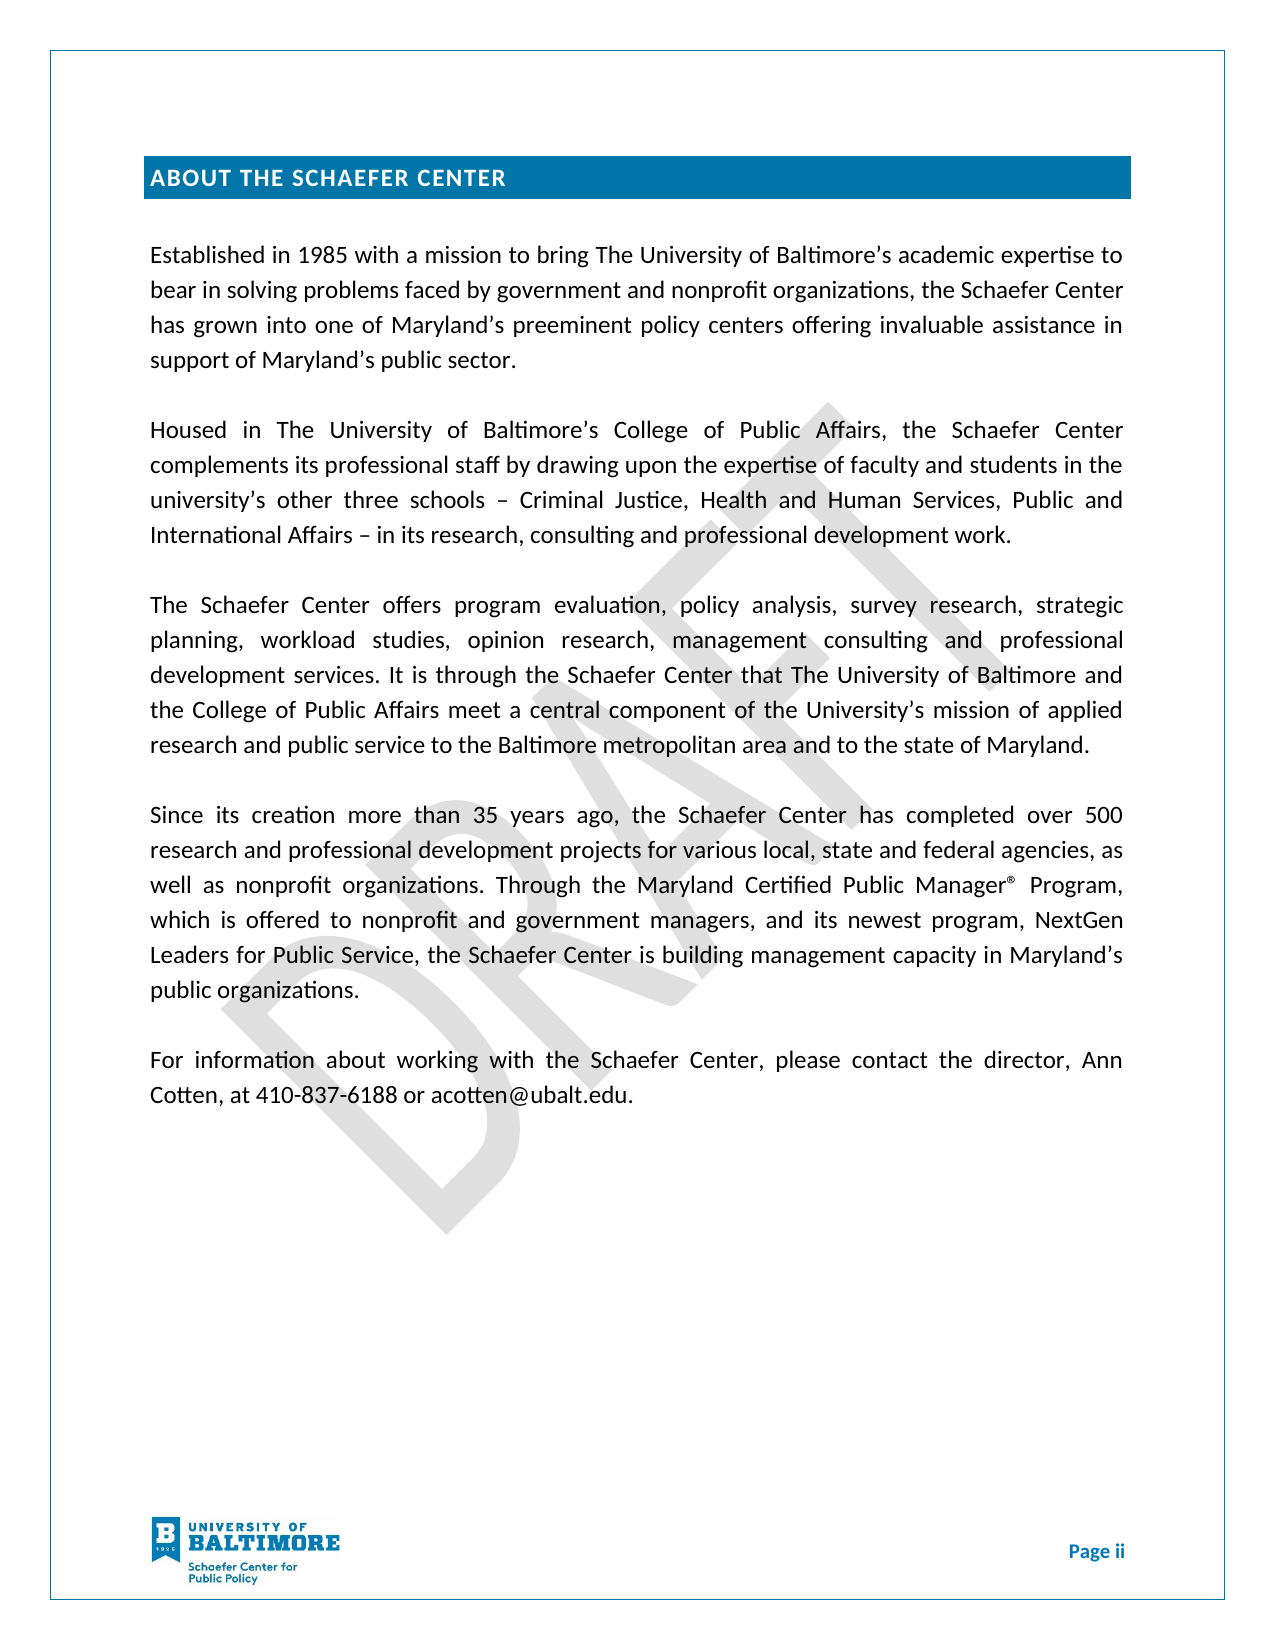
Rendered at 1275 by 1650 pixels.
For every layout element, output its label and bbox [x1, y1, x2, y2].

picture [151, 1514, 340, 1588]
picture [157, 1523, 175, 1543]
picture [333, 1539, 340, 1547]
